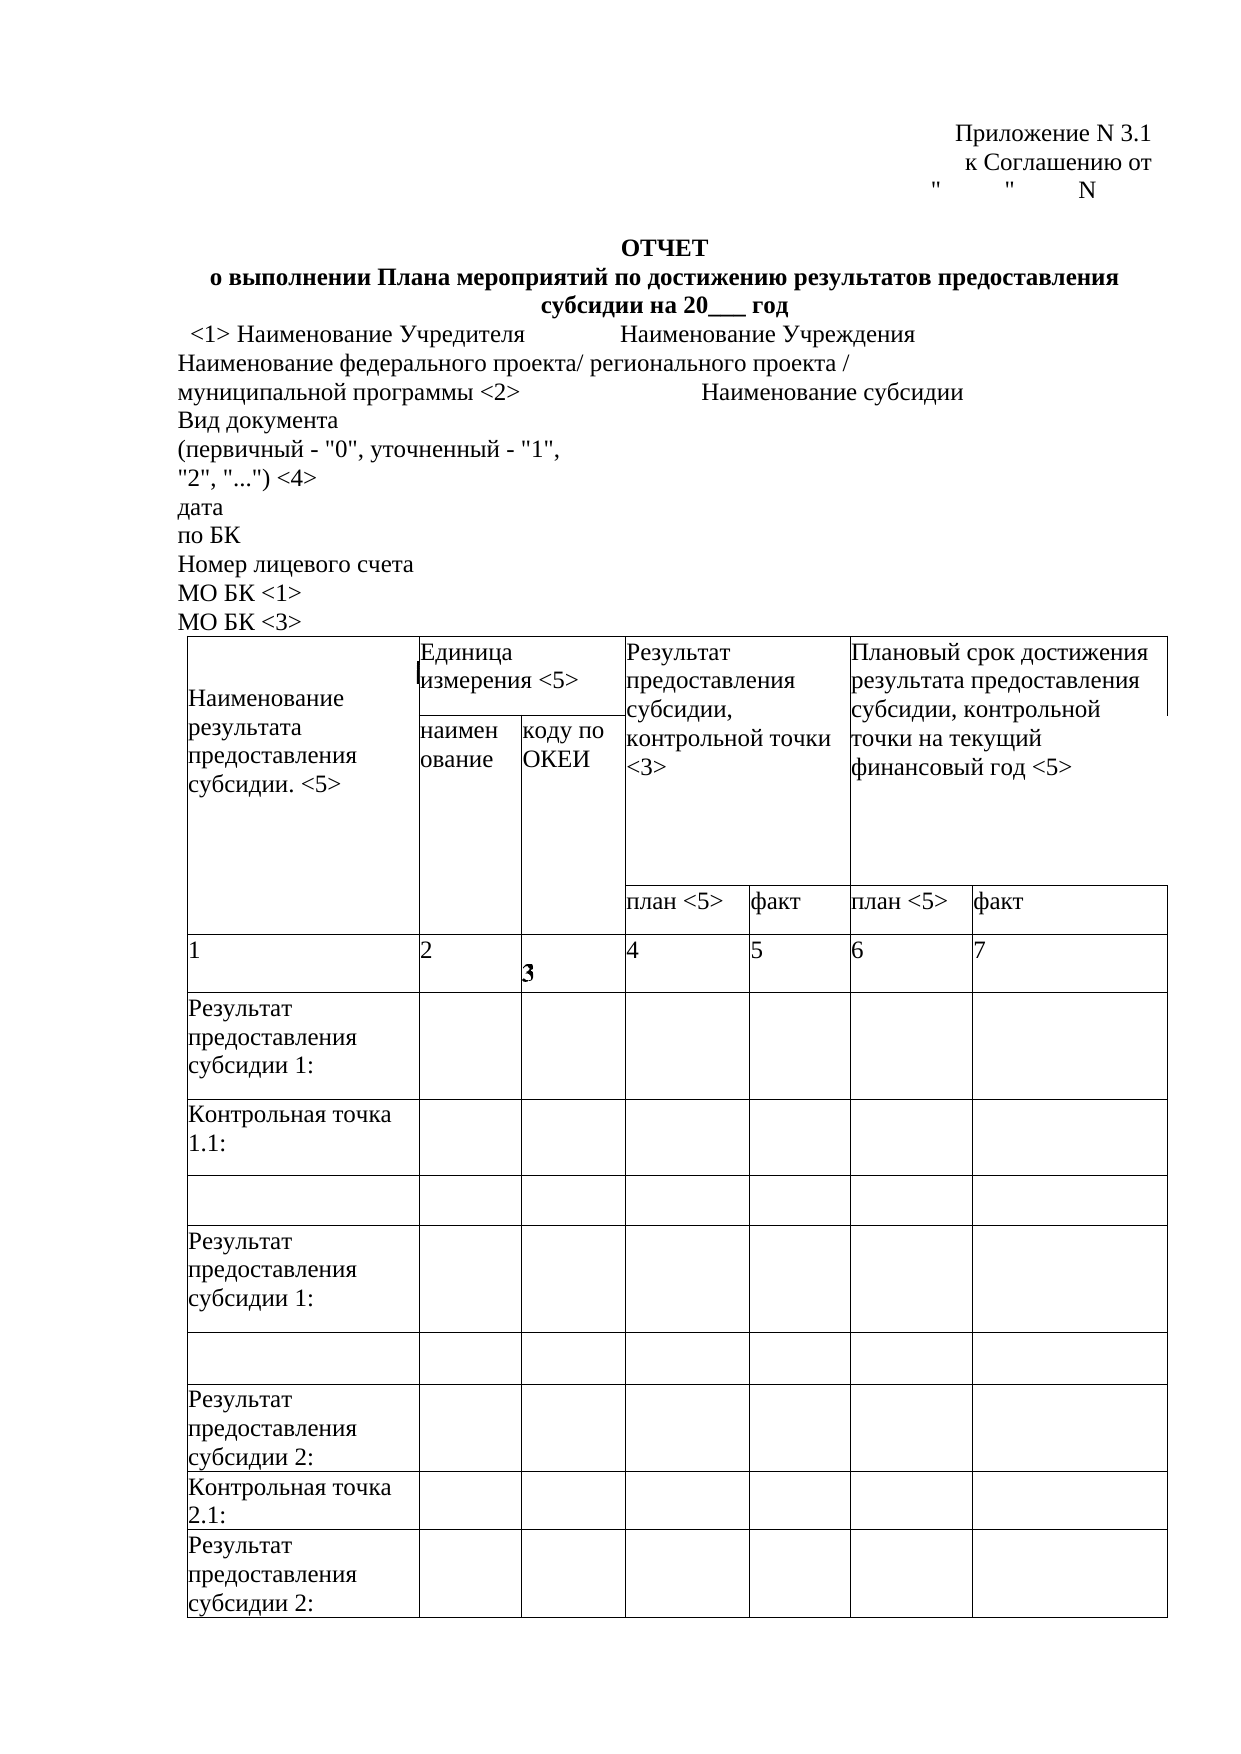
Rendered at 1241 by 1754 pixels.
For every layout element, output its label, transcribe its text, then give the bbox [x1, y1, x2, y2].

table_cell Контрольная точка 1.1: [188, 1100, 419, 1175]
table_cell план <5> [626, 886, 749, 934]
table_cell 6 [851, 935, 972, 992]
table_cell 1 [188, 935, 419, 992]
table_header Наименование результата предоставления субсидии. <5> [188, 637, 419, 934]
table_cell факт [973, 886, 1167, 934]
table_cell [750, 1530, 850, 1617]
table_cell [522, 1176, 625, 1225]
table_cell [851, 1333, 972, 1383]
table_cell [750, 1333, 850, 1383]
table_cell [626, 1226, 749, 1332]
table_cell [750, 1385, 850, 1471]
table_cell [851, 1100, 972, 1175]
table_cell 5 [750, 935, 850, 992]
table_cell Результат предоставления субсидии 1: [188, 1226, 419, 1332]
text Номер лицевого счета [177, 549, 1152, 578]
table_cell [973, 1100, 1167, 1175]
table_cell 2 [420, 935, 521, 992]
table_cell [420, 1226, 521, 1332]
table_cell [973, 1472, 1167, 1529]
table_header Единица измерения <5> [420, 637, 625, 714]
table_cell Результат предоставления субсидии 1: [188, 993, 419, 1098]
table_cell [420, 1176, 521, 1225]
text к Coглaшению от [177, 147, 1152, 176]
table_cell [188, 1176, 419, 1225]
table_cell [522, 935, 625, 992]
table_cell [522, 1530, 625, 1617]
text по БК [177, 521, 1152, 549]
table_cell [973, 1385, 1167, 1471]
table_cell [522, 1472, 625, 1529]
table_cell [973, 1226, 1167, 1332]
text <1> Наименование Учредителя Наименование Учреждения Наименование федерального проекта/ регионального проекта / [177, 319, 1152, 377]
table_cell [420, 1530, 521, 1617]
table_cell [626, 1100, 749, 1175]
table_cell коду по ОКЕИ [522, 716, 625, 934]
table_cell план <5> [851, 886, 972, 934]
table_cell [750, 1472, 850, 1529]
table_cell [626, 1333, 749, 1383]
table_cell [626, 993, 749, 1098]
table_cell 7 [973, 935, 1167, 992]
table_cell [420, 1100, 521, 1175]
table_cell Контрольная точка 2.1: [188, 1472, 419, 1529]
text (первичный - "0", уточненный - "1", [177, 434, 1152, 463]
table_cell [851, 1226, 972, 1332]
table_cell факт [750, 886, 850, 934]
table_cell [626, 1530, 749, 1617]
table_cell [851, 1385, 972, 1471]
table_cell [973, 1176, 1167, 1225]
text " " N [177, 176, 1152, 204]
text дата [177, 492, 1152, 521]
text МО БК <3> [177, 607, 1152, 636]
text МО БК <1> [177, 578, 1152, 607]
table_cell [420, 1472, 521, 1529]
table_cell [851, 1176, 972, 1225]
text муниципальной программы <2> Наименование субсидии Вид документа [177, 377, 1152, 434]
table_cell [750, 1176, 850, 1225]
table_cell [522, 1226, 625, 1332]
table_cell [750, 1226, 850, 1332]
text o выполнении Плана мероприятий по достижению результатов предоставления субсидии на 20___ год [177, 262, 1152, 319]
table_cell [522, 993, 625, 1098]
table_cell [851, 993, 972, 1098]
table_cell [522, 1333, 625, 1383]
picture [416, 661, 420, 684]
table_cell [626, 1472, 749, 1529]
table_cell [420, 993, 521, 1098]
table_cell 4 [626, 935, 749, 992]
text ОТЧЕТ [177, 233, 1152, 262]
table_header Плановый срок достижения результата предоставления субсидии, контрольной точки на текущий финансовый год <5> [851, 637, 1167, 885]
table_cell [851, 1530, 972, 1617]
text Приложение N 3.1 [177, 118, 1152, 147]
table_cell [522, 1100, 625, 1175]
table_cell [626, 1176, 749, 1225]
text "2", "...") <4> [177, 463, 1152, 492]
table_cell [851, 1472, 972, 1529]
table_cell [188, 1333, 419, 1383]
table_cell [973, 993, 1167, 1098]
table_cell [420, 1333, 521, 1383]
table_cell наимен ование [420, 716, 521, 934]
table_cell Результат предоставления субсидии 2: [188, 1530, 419, 1617]
table_cell [420, 1385, 521, 1471]
table_header Результат предоставления субсидии, контрольной точки <3> [626, 637, 850, 885]
table_cell Результат предоставления субсидии 2: [188, 1385, 419, 1471]
table_cell [522, 1385, 625, 1471]
table_cell [973, 1530, 1167, 1617]
table_cell [973, 1333, 1167, 1383]
table_cell [750, 1100, 850, 1175]
table_cell [750, 993, 850, 1098]
picture [522, 964, 534, 982]
table_cell [626, 1385, 749, 1471]
